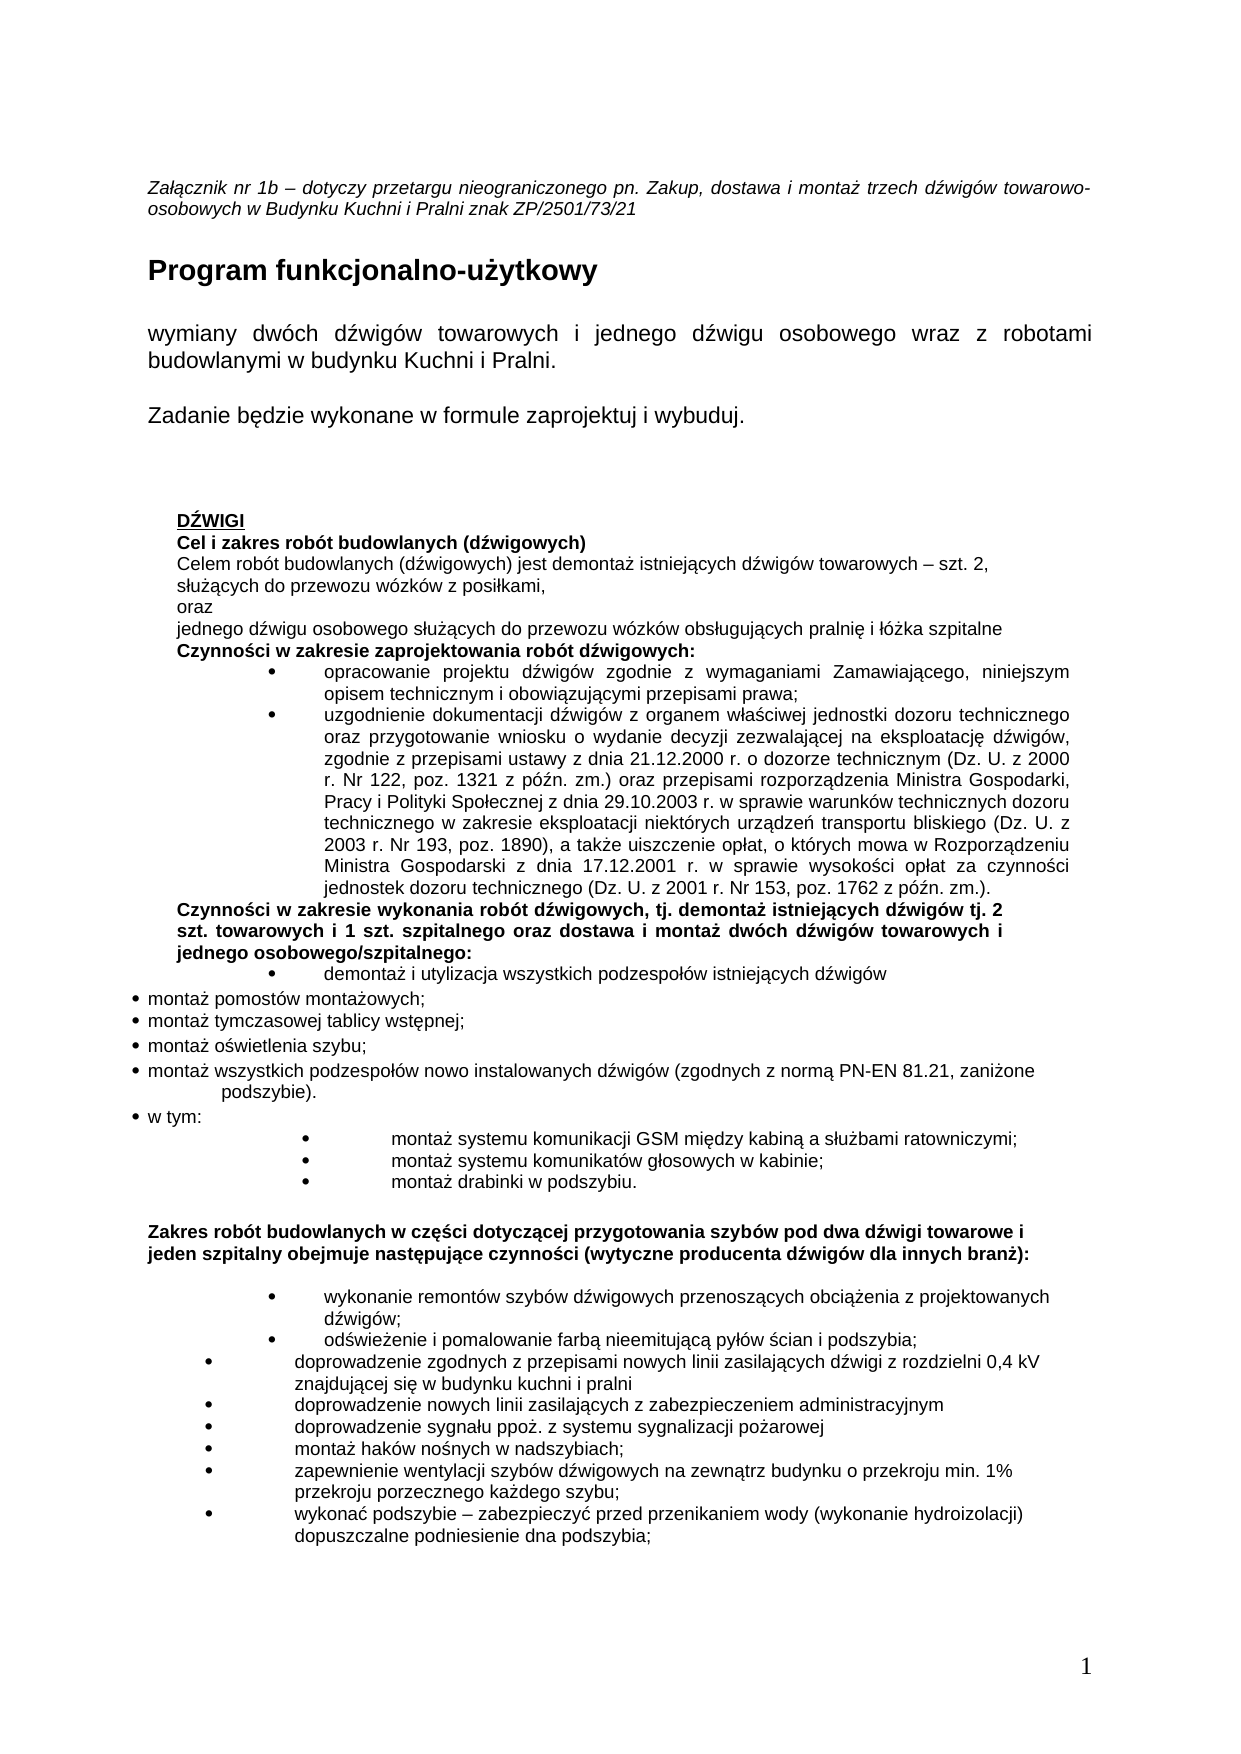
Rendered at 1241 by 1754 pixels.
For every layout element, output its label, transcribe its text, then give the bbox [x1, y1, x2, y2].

list montaż systemu komunikacji GSM między kabiną a służbami ratowniczymi; [302, 1128, 1092, 1150]
list odświeżenie i pomalowanie farbą nieemitującą pyłów ścian i podszybia; [269, 1329, 1092, 1351]
text oraz [177, 596, 1039, 618]
list montaż drabinki w podszybiu. [302, 1171, 1092, 1193]
list w tym: [132, 1106, 1092, 1128]
text Czynności w zakresie wykonania robót dźwigowych, tj. demontaż istniejących dźwigów tj. 2 szt. towarowych i 1 szt. szpitalnego oraz dostawa i montaż dwóch dźwigów towarowych i jednego osobowego/szpitalnego: [177, 898, 1004, 963]
list doprowadzenie sygnału ppoż. z systemu sygnalizacji pożarowej [205, 1416, 1092, 1438]
list montaż oświetlenia szybu; [132, 1035, 1092, 1056]
list montaż pomostów montażowych; [132, 988, 1092, 1010]
text służących do przewozu wózków z posiłkami, [177, 575, 1039, 596]
list demontaż i utylizacja wszystkich podzespołów istniejących dźwigów [269, 963, 1070, 985]
text Czynności w zakresie zaprojektowania robót dźwigowych: [177, 639, 1092, 661]
list montaż wszystkich podzespołów nowo instalowanych dźwigów (zgodnych z normą PN-EN 81.21, zaniżone podszybie). [132, 1060, 1092, 1103]
list montaż haków nośnych w nadszybiach; [205, 1438, 1092, 1459]
text DŹWIGI [177, 510, 1092, 531]
text Załącznik nr 1b – dotyczy przetargu nieograniczonego pn. Zakup, dostawa i montaż trzech dźwigów towarowo- osobowych w Budynku Kuchni i Pralni znak ZP/2501/73/21 [148, 176, 1092, 219]
list wykonanie remontów szybów dźwigowych przenoszących obciążenia z projektowanych dźwigów; [269, 1286, 1092, 1329]
list wykonać podszybie – zabezpieczyć przed przenikaniem wody (wykonanie hydroizolacji) dopuszczalne podniesienie dna podszybia; [206, 1503, 1070, 1546]
list uzgodnienie dokumentacji dźwigów z organem właściwej jednostki dozoru technicznego oraz przygotowanie wniosku o wydanie decyzji zezwalającej na eksploatację dźwigów, zgodnie z przepisami ustawy z dnia 21.12.2000 r. o dozorze technicznym (Dz. U. z 2000 r. Nr 122, poz. 1321 z późn. zm.) oraz przepisami rozporządzenia Ministra Gospodarki, Pracy i Polityki Społecznej z dnia 29.10.2003 r. w sprawie warunków technicznych dozoru technicznego w zakresie eksploatacji niektórych urządzeń transportu bliskiego (Dz. U. z 2003 r. Nr 193, poz. 1890), a także uiszczenie opłat, o których mowa w Rozporządzeniu Ministra Gospodarski z dnia 17.12.2001 r. w sprawie wysokości opłat za czynności jednostek dozoru technicznego (Dz. U. z 2001 r. Nr 153, poz. 1762 z późn. zm.). [269, 704, 1070, 898]
text Celem robót budowlanych (dźwigowych) jest demontaż istniejących dźwigów towarowych – szt. 2, [177, 553, 1039, 575]
list doprowadzenie zgodnych z przepisami nowych linii zasilających dźwigi z rozdzielni 0,4 kV znajdującej się w budynku kuchni i pralni [205, 1351, 1092, 1394]
text Cel i zakres robót budowlanych (dźwigowych) [177, 532, 1092, 553]
list zapewnienie wentylacji szybów dźwigowych na zewnątrz budynku o przekroju min. 1% przekroju porzecznego każdego szybu; [206, 1459, 1070, 1503]
text Zadanie będzie wykonane w formule zaprojektuj i wybuduj. [148, 402, 1092, 428]
text Zakres robót budowlanych w części dotyczącej przygotowania szybów pod dwa dźwigi towarowe i jeden szpitalny obejmuje następujące czynności (wytyczne producenta dźwigów dla innych branż): [148, 1221, 1049, 1264]
list montaż tymczasowej tablicy wstępnej; [132, 1010, 1092, 1031]
list opracowanie projektu dźwigów zgodnie z wymaganiami Zamawiającego, niniejszym opisem technicznym i obowiązującymi przepisami prawa; [269, 661, 1070, 704]
list doprowadzenie nowych linii zasilających z zabezpieczeniem administracyjnym [205, 1394, 1092, 1416]
text wymiany dwóch dźwigów towarowych i jednego dźwigu osobowego wraz z robotami budowlanymi w budynku Kuchni i Pralni. [148, 320, 1092, 373]
text jednego dźwigu osobowego służących do przewozu wózków obsługujących pralnię i łóżka szpitalne [177, 618, 1039, 639]
list montaż systemu komunikatów głosowych w kabinie; [302, 1150, 1092, 1171]
text Program funkcjonalno-użytkowy [148, 253, 1092, 287]
